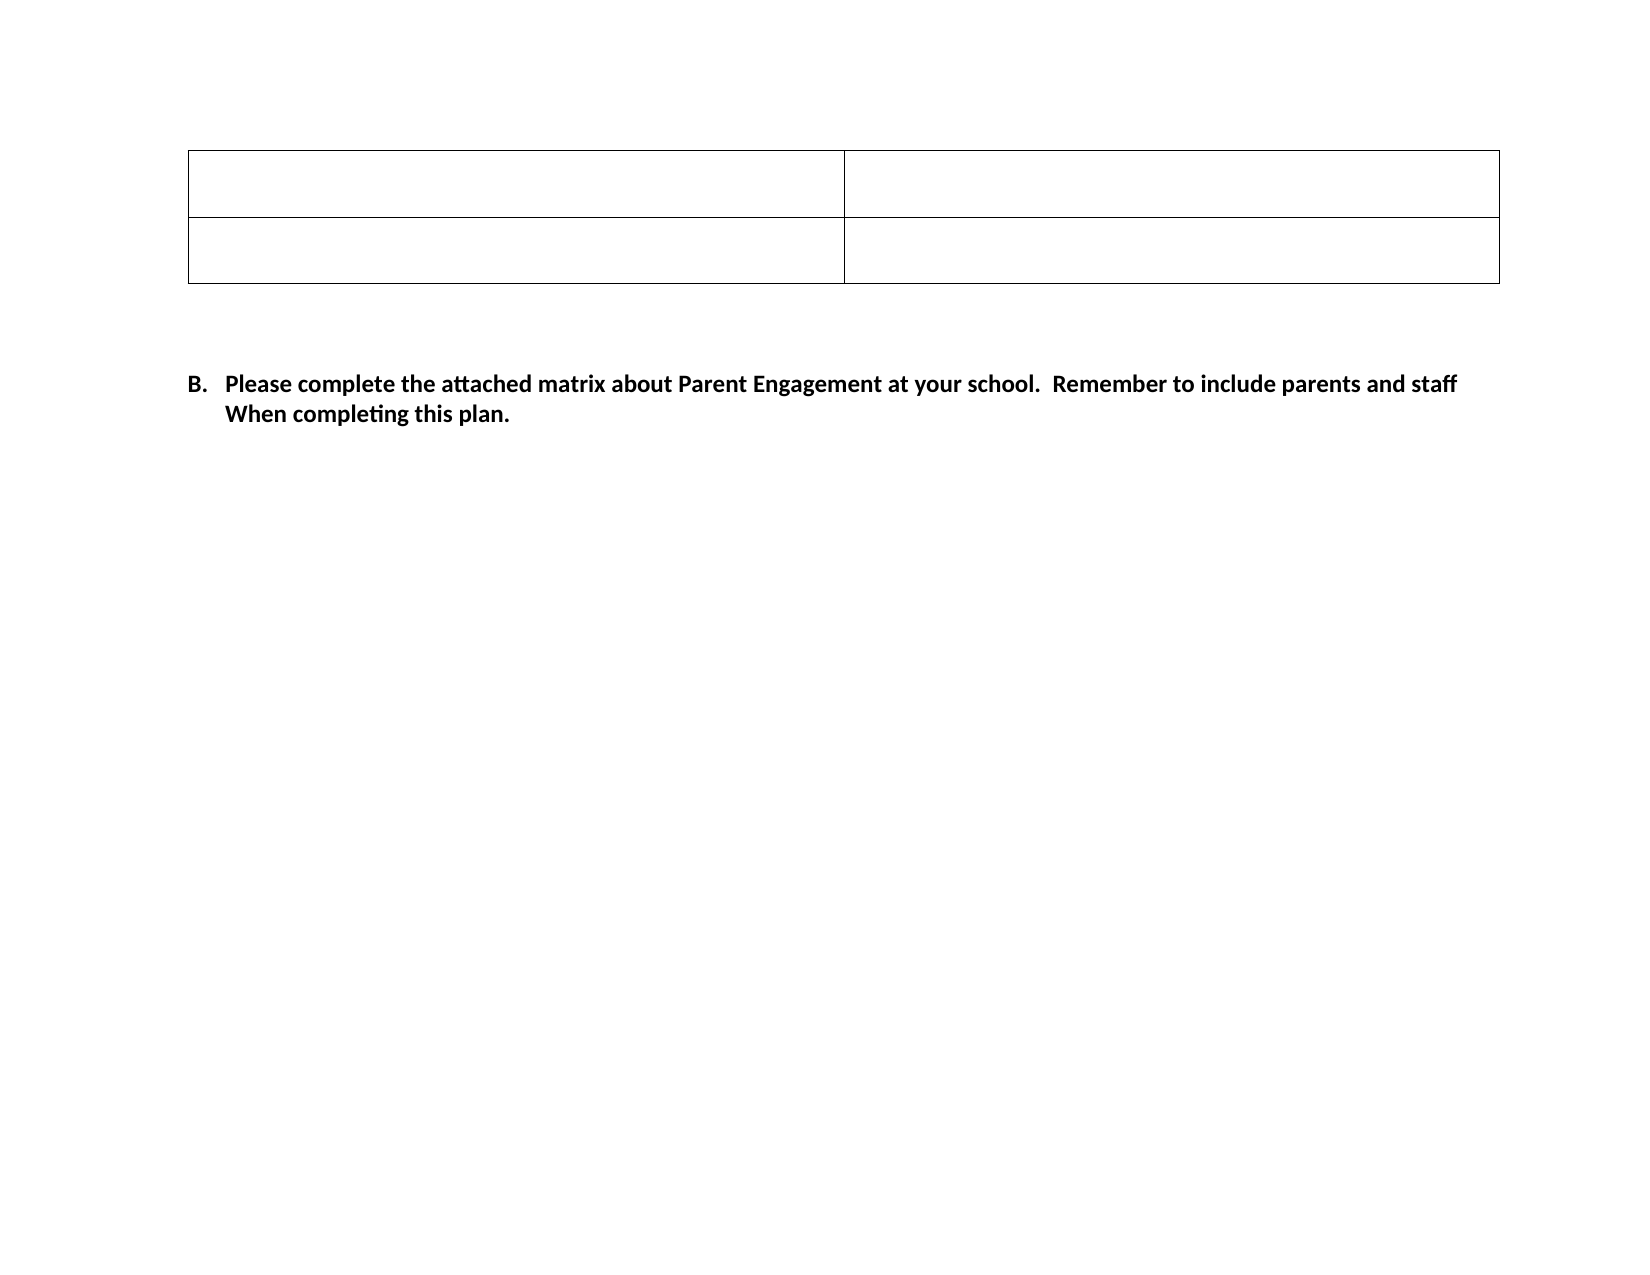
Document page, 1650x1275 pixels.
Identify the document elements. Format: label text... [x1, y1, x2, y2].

table_cell [189, 218, 844, 283]
table_cell [189, 151, 844, 217]
text When completing this plan. [187, 398, 1500, 429]
table_cell [845, 218, 1499, 283]
table_cell [845, 151, 1499, 217]
text B. Please complete the attached matrix about Parent Engagement at your school. Remember to include parents and staff [187, 368, 1500, 398]
